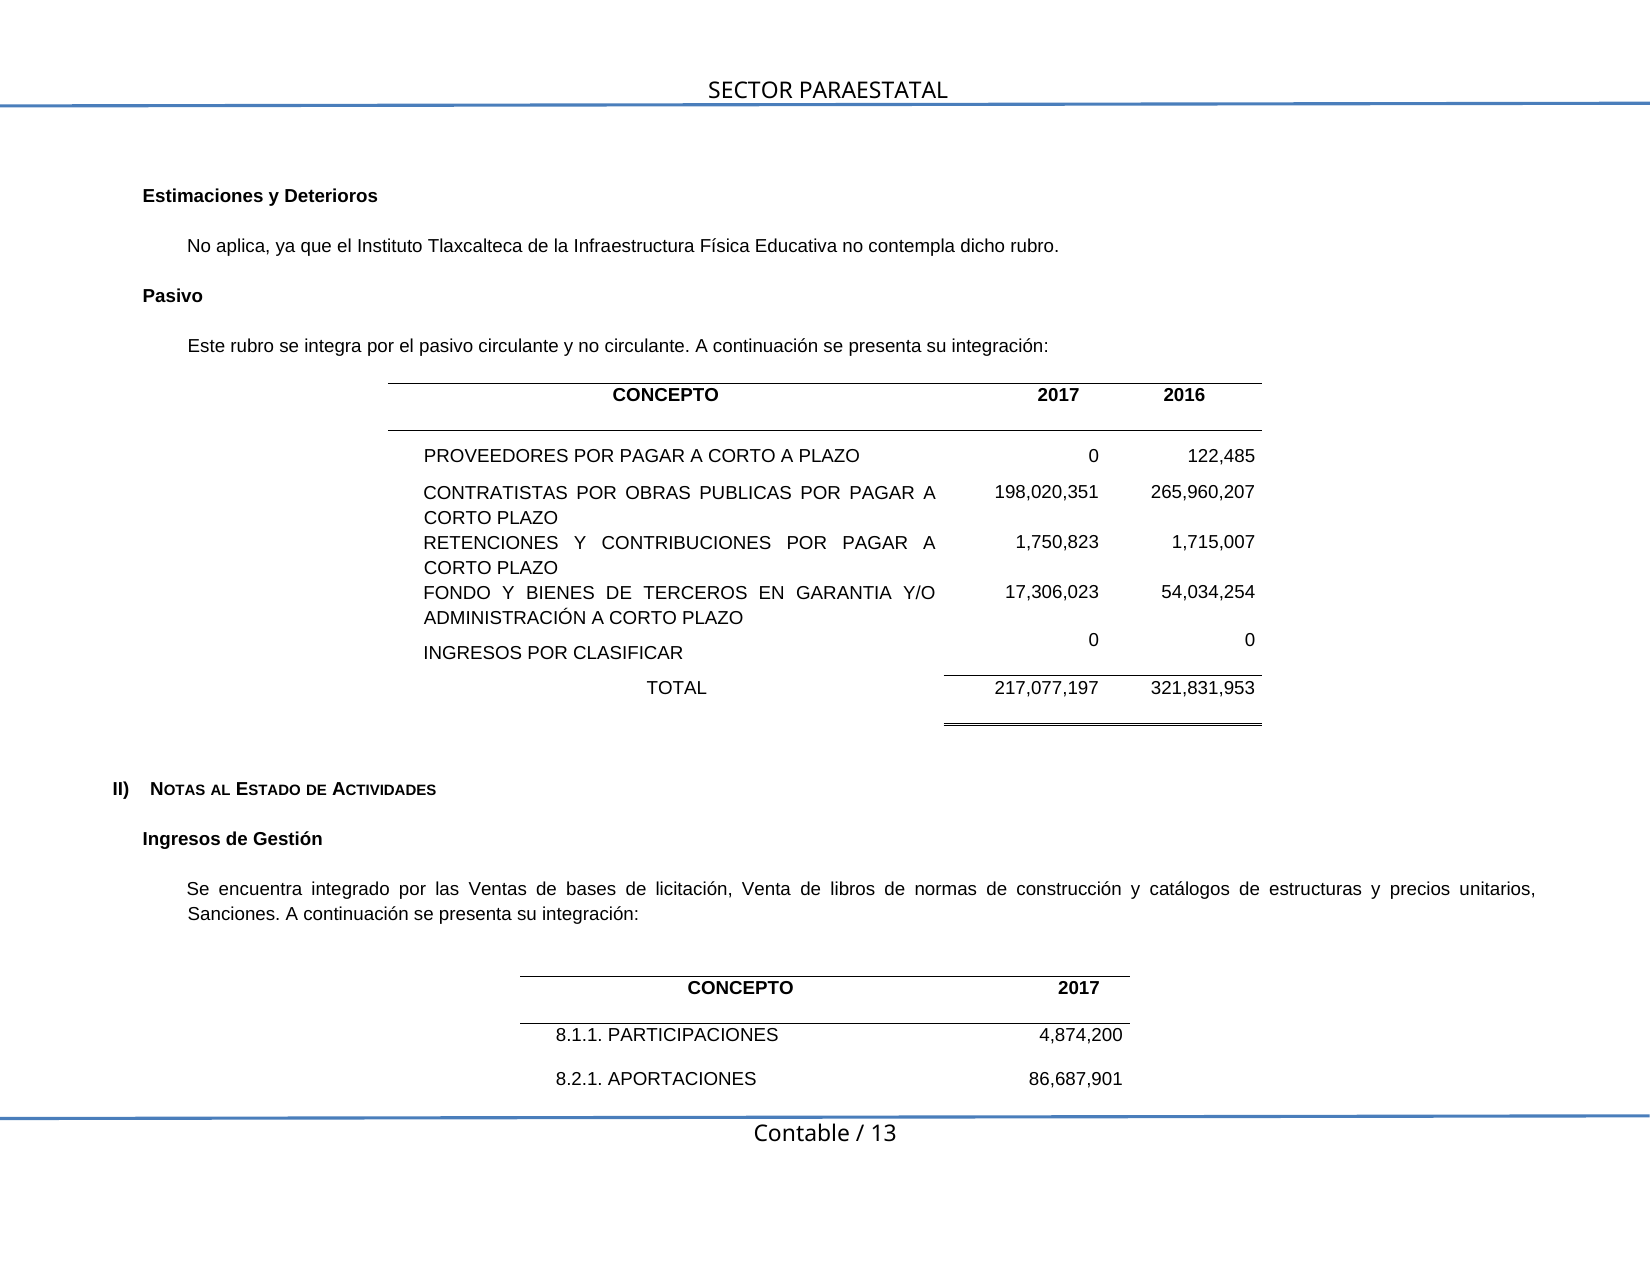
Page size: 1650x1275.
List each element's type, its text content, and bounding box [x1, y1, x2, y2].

table_header CONCEPTO [388, 384, 943, 430]
table_cell 0 [1106, 629, 1262, 675]
table_cell PROVEEDORES POR PAGAR A CORTO A PLAZO [388, 431, 943, 479]
table_cell 1,750,823 [944, 529, 1106, 579]
table_header 2017 [960, 977, 1130, 1023]
table_cell 8.2.1. APORTACIONES [520, 1067, 960, 1110]
table_cell INGRESOS POR CLASIFICAR [388, 629, 943, 675]
table_cell 0 [944, 431, 1106, 479]
text Este rubro se integra por el pasivo circulante y no circulante. A continuación se presenta su integración: [142, 333, 1537, 358]
text Pasivo [142, 283, 1537, 308]
table_cell 1,715,007 [1106, 529, 1262, 579]
table_cell TOTAL [388, 675, 943, 723]
text II) Notas al Estado de Actividades [112, 776, 1537, 801]
table_cell RETENCIONES Y CONTRIBUCIONES POR PAGAR A CORTO PLAZO [388, 529, 943, 579]
table_cell 0 [944, 629, 1106, 675]
text No aplica, ya que el Instituto Tlaxcalteca de la Infraestructura Física Educativa no contempla dicho rubro. [186, 233, 1537, 258]
table_header CONCEPTO [520, 977, 960, 1023]
table_cell 4,874,200 [960, 1024, 1130, 1067]
table_header 2017 [944, 384, 1106, 430]
table_header 2016 [1106, 384, 1262, 430]
table_cell 54,034,254 [1106, 579, 1262, 629]
text Estimaciones y Deterioros [142, 183, 1537, 208]
table_cell 122,485 [1106, 431, 1262, 479]
table_cell FONDO Y BIENES DE TERCEROS EN GARANTIA Y/O ADMINISTRACIÓN A CORTO PLAZO [388, 579, 943, 629]
table_cell CONTRATISTAS POR OBRAS PUBLICAS POR PAGAR A CORTO PLAZO [388, 479, 943, 529]
table_cell 265,960,207 [1106, 479, 1262, 529]
table_cell 198,020,351 [944, 479, 1106, 529]
table_cell 86,687,901 [960, 1067, 1130, 1110]
table_cell 8.1.1. PARTICIPACIONES [520, 1024, 960, 1067]
text Ingresos de Gestión [142, 826, 1537, 851]
table_cell 217,077,197 [944, 676, 1106, 723]
text Se encuentra integrado por las Ventas de bases de licitación, Venta de libros de normas de construcción y catálogos de estructuras y precios unitarios, Sanciones. A continuación se presenta su integración: [186, 876, 1537, 926]
table_cell 17,306,023 [944, 579, 1106, 629]
table_cell 321,831,953 [1106, 676, 1262, 723]
